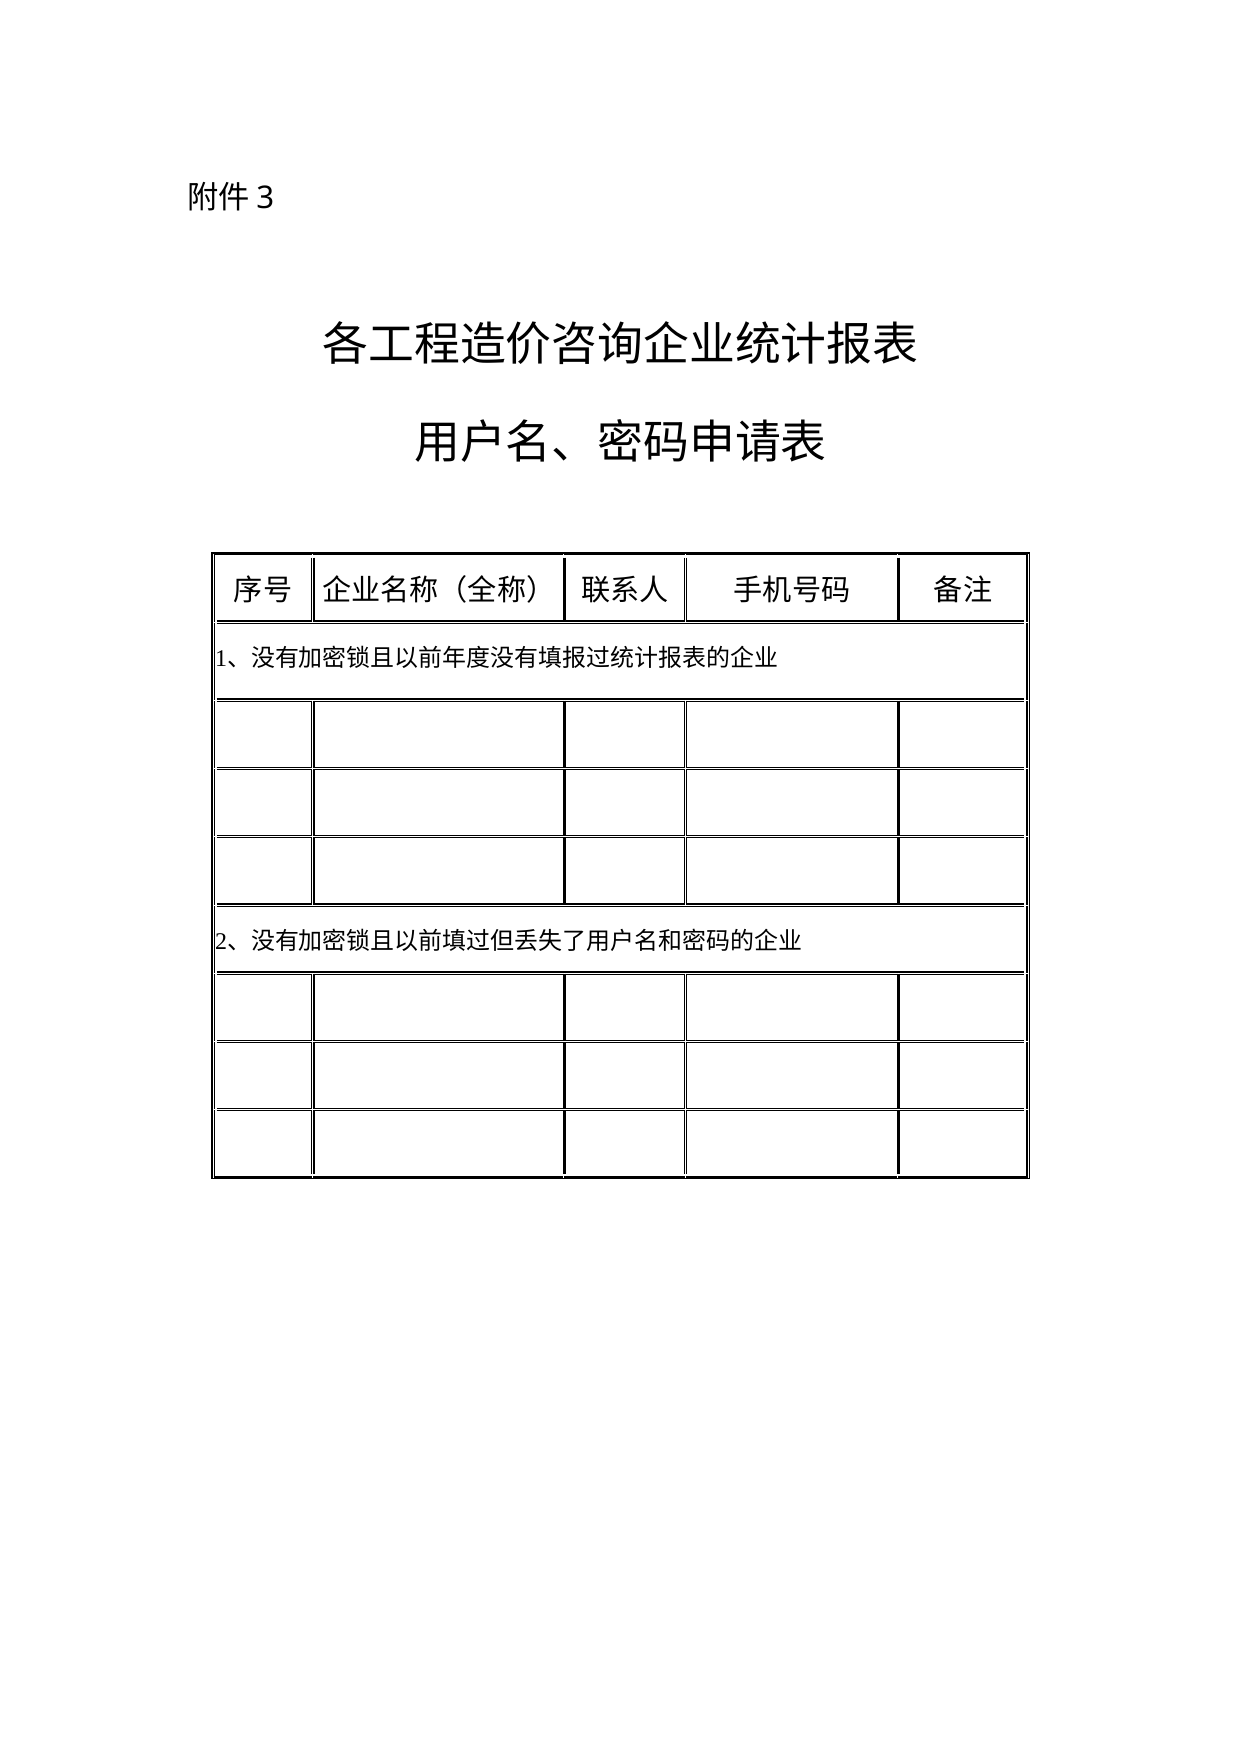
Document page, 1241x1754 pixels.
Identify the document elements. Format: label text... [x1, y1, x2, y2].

table_cell [213, 767, 313, 835]
table_header 序号 [215, 554, 313, 620]
table_cell [898, 835, 1028, 903]
table_cell 1、没有加密锁且以前年度没有填报过统计报表的企业 [215, 620, 1027, 698]
table_header 备注 [898, 555, 1026, 620]
table_cell [566, 770, 684, 835]
table_cell [686, 1111, 898, 1176]
table_cell [687, 702, 897, 767]
text 附件3 [187, 162, 1053, 227]
table_cell [215, 698, 311, 767]
table_cell [566, 702, 684, 767]
table_cell [313, 1111, 564, 1176]
table_cell [566, 1043, 684, 1108]
table_cell [213, 835, 313, 903]
table_header 联系人 [564, 555, 686, 620]
table_cell [566, 975, 684, 1039]
text 各工程造价咨询企业统计报表 [187, 292, 1053, 389]
table_cell [687, 1043, 897, 1108]
table_cell [900, 971, 1027, 1039]
table_cell [687, 838, 897, 903]
table_cell [564, 1111, 686, 1176]
table_header 手机号码 [686, 554, 898, 620]
table_cell [315, 975, 563, 1039]
table_cell [898, 1108, 1028, 1176]
table_cell [315, 838, 563, 903]
table_cell [566, 838, 684, 903]
table_cell [315, 702, 563, 767]
table_cell [900, 698, 1027, 767]
table_cell [687, 770, 897, 835]
table_cell [687, 975, 897, 1039]
table_cell [315, 770, 563, 835]
text 用户名、密码申请表 [187, 389, 1053, 487]
table_cell [900, 1040, 1027, 1108]
table_cell 2、没有加密锁且以前填过但丢失了用户名和密码的企业 [215, 903, 1027, 971]
table_cell [213, 1108, 313, 1176]
table_cell [898, 767, 1028, 835]
table_cell [315, 1043, 563, 1108]
table_header 企业名称（全称） [313, 554, 564, 620]
table_cell [215, 971, 311, 1039]
table_cell [215, 1040, 311, 1108]
